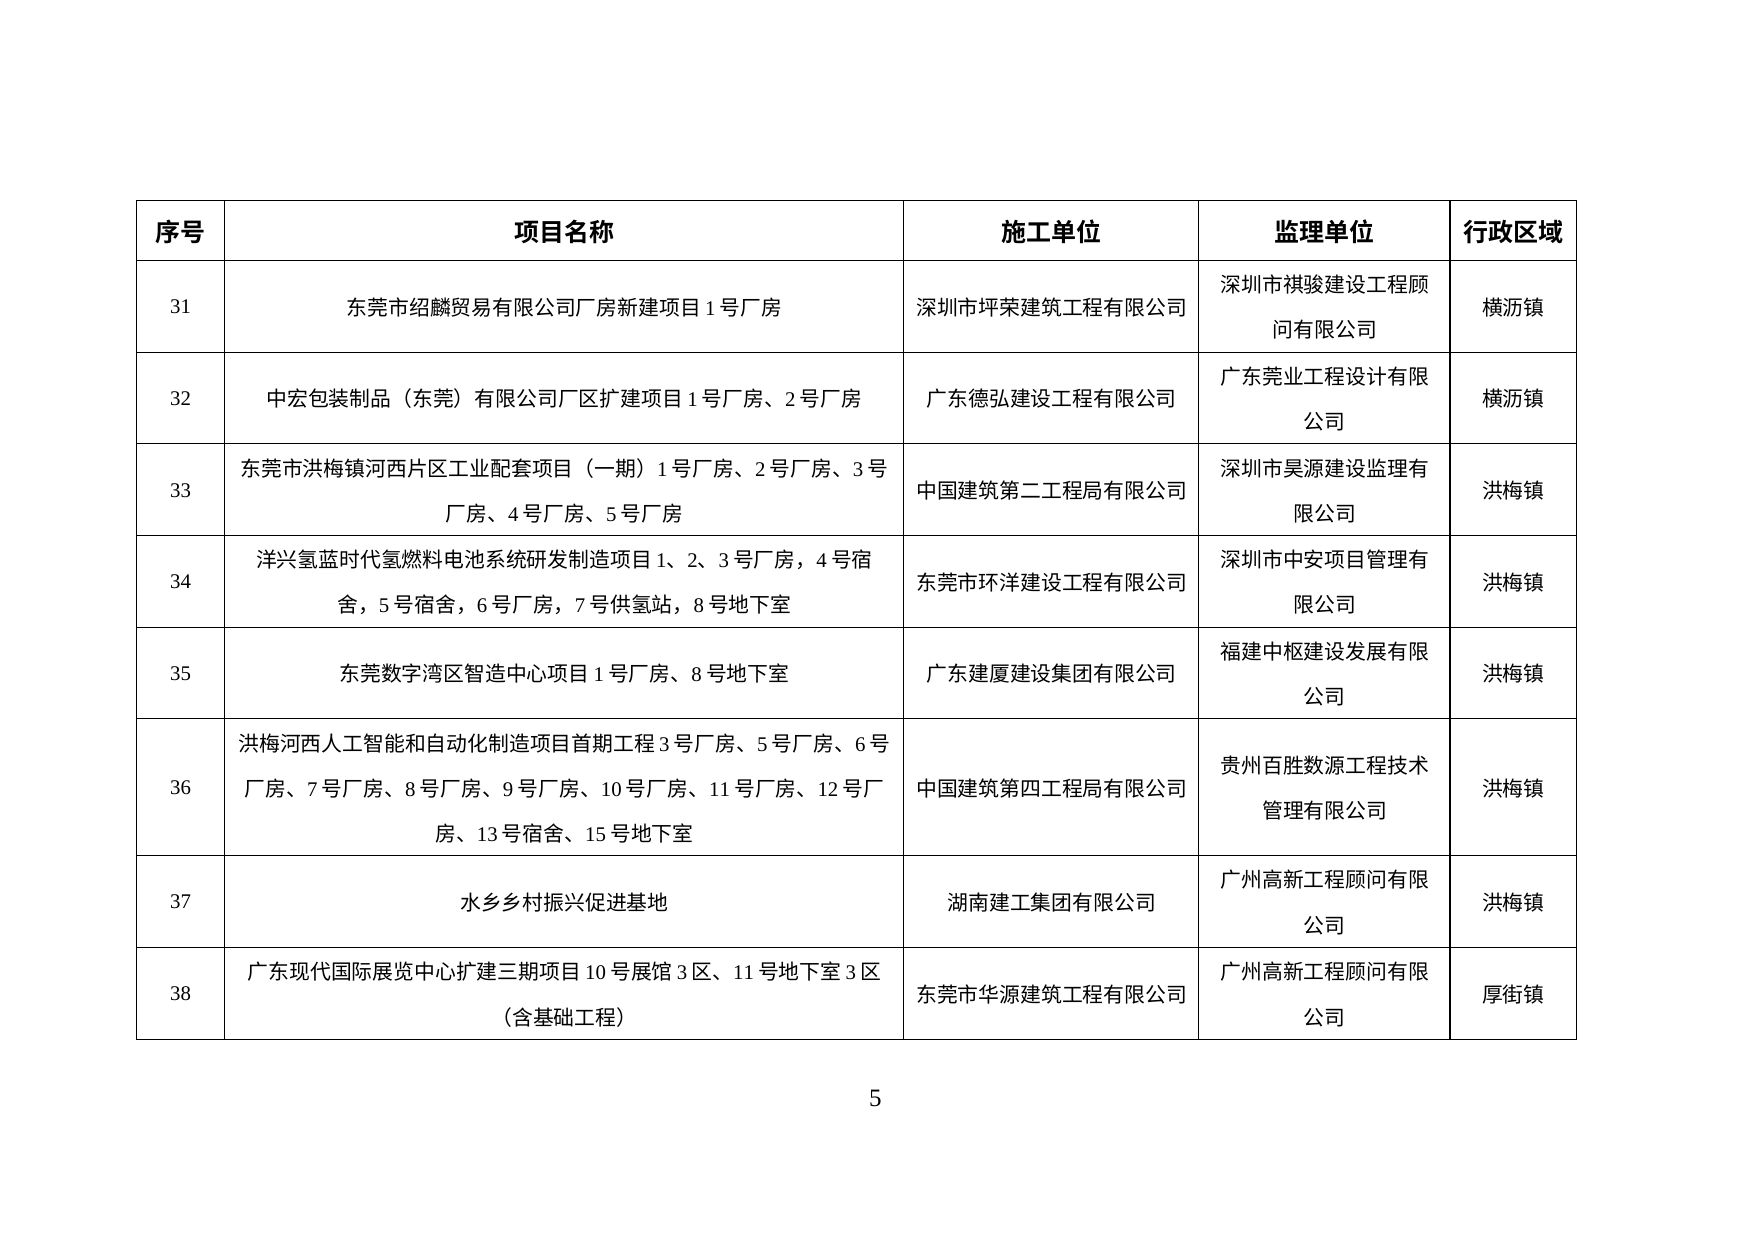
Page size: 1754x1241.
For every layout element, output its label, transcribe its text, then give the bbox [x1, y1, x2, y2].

table_header 序号 [137, 201, 224, 260]
table_cell 广东现代国际展览中心扩建三期项目10号展馆3区、11号地下室3区（含基础工程） [225, 948, 903, 1038]
table_cell 福建中枢建设发展有限公司 [1199, 628, 1449, 718]
table_cell 36 [137, 719, 224, 855]
table_cell 35 [137, 628, 224, 718]
table_cell 广东建厦建设集团有限公司 [904, 628, 1198, 718]
table_cell 东莞市洪梅镇河西片区工业配套项目（一期）1号厂房、2号厂房、3号厂房、4号厂房、5号厂房 [225, 444, 903, 535]
table_cell 东莞市华源建筑工程有限公司 [904, 948, 1198, 1038]
table_cell 37 [137, 856, 224, 947]
table_cell 中国建筑第四工程局有限公司 [904, 719, 1198, 855]
table_cell 中宏包装制品（东莞）有限公司厂区扩建项目1号厂房、2号厂房 [225, 353, 903, 443]
table_cell 洋兴氢蓝时代氢燃料电池系统研发制造项目1、2、3号厂房，4号宿舍，5号宿舍，6号厂房，7号供氢站，8号地下室 [225, 536, 903, 627]
table_cell 深圳市昊源建设监理有限公司 [1199, 444, 1449, 535]
table_header 监理单位 [1199, 201, 1449, 260]
table_cell 中国建筑第二工程局有限公司 [904, 444, 1198, 535]
table_header 施工单位 [904, 201, 1198, 260]
table_cell 水乡乡村振兴促进基地 [225, 856, 903, 947]
table_cell 广州高新工程顾问有限公司 [1199, 948, 1449, 1038]
table_header 项目名称 [225, 201, 903, 260]
table_cell 广州高新工程顾问有限公司 [1199, 856, 1449, 947]
table_cell 横沥镇 [1451, 353, 1576, 443]
table_cell 洪梅镇 [1451, 536, 1576, 627]
table_cell 深圳市坪荣建筑工程有限公司 [904, 261, 1198, 352]
table_header 行政区域 [1451, 201, 1576, 260]
table_cell 洪梅河西人工智能和自动化制造项目首期工程3号厂房、5号厂房、6号厂房、7号厂房、8号厂房、9号厂房、10号厂房、11号厂房、12号厂房、13号宿舍、15号地下室 [225, 719, 903, 855]
table_cell 东莞市环洋建设工程有限公司 [904, 536, 1198, 627]
table_cell 洪梅镇 [1451, 856, 1576, 947]
table_cell 洪梅镇 [1451, 628, 1576, 718]
table_cell 湖南建工集团有限公司 [904, 856, 1198, 947]
table_cell 贵州百胜数源工程技术管理有限公司 [1199, 719, 1449, 855]
table_cell 洪梅镇 [1451, 444, 1576, 535]
table_cell 洪梅镇 [1451, 719, 1576, 855]
table_cell 厚街镇 [1451, 948, 1576, 1038]
table_cell 38 [137, 948, 224, 1038]
table_cell 广东莞业工程设计有限公司 [1199, 353, 1449, 443]
table_cell 32 [137, 353, 224, 443]
table_cell 东莞市绍麟贸易有限公司厂房新建项目1号厂房 [225, 261, 903, 352]
table_cell 东莞数字湾区智造中心项目1号厂房、8号地下室 [225, 628, 903, 718]
table_cell 深圳市中安项目管理有限公司 [1199, 536, 1449, 627]
table_cell 33 [137, 444, 224, 535]
table_cell 34 [137, 536, 224, 627]
table_cell 横沥镇 [1451, 261, 1576, 352]
table_cell 31 [137, 261, 224, 352]
table_cell 深圳市祺骏建设工程顾问有限公司 [1199, 261, 1449, 352]
table_cell 广东德弘建设工程有限公司 [904, 353, 1198, 443]
